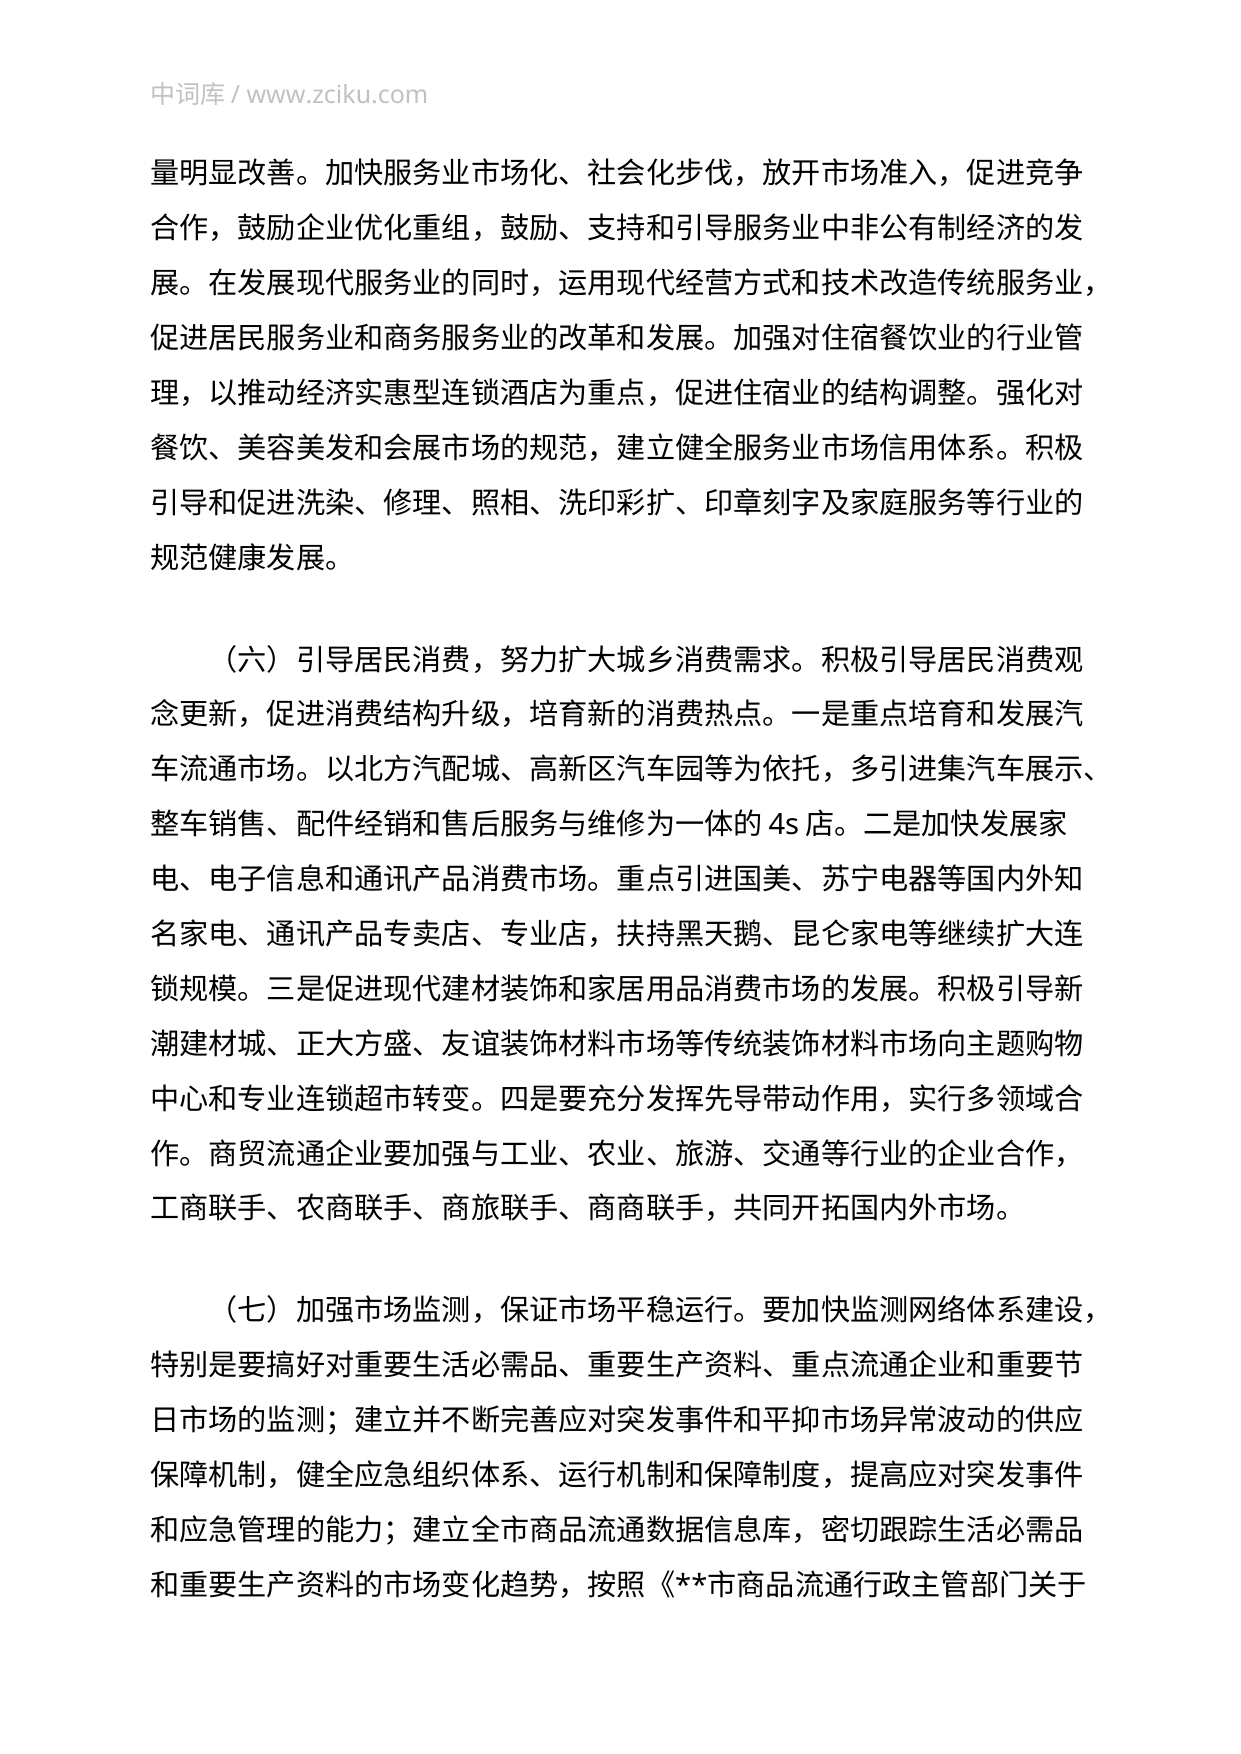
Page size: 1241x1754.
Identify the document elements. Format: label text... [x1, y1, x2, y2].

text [150, 150, 1090, 577]
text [150, 1287, 1090, 1604]
text （六）引导居民消费，努力扩大城乡消费需求。积极引导居民消费观念更新，促进消费结构升级，培育新的消费热点。一是重点培育和发展汽车流通市场。以北方汽配城、高新区汽车园等为依托，多引进集汽车展示、整车销售、配件经销和售后服务与维修为一体的4s店。二是加快发展家电、电子信息和通讯产品消费市场。重点引进国美、苏宁电器等国内外知名家电、通讯产品专卖店、专业店，扶持黑天鹅、昆仑家电等继续扩大连锁规模。三是促进现代建材装饰和家居用品消费市场的发展。积极引导新潮建材城、正大方盛、友谊装饰材料市场等传统装饰材料市场向主题购物中心和专业连锁超市转变。四是要充分发挥先导带动作用，实行多领域合作。商贸流通企业要加强与工业、农业、旅游、交通等行业的企业合作，工商联手、农商联手、商旅联手、商商联手，共同开拓国内外市场。 [150, 636, 1090, 1227]
